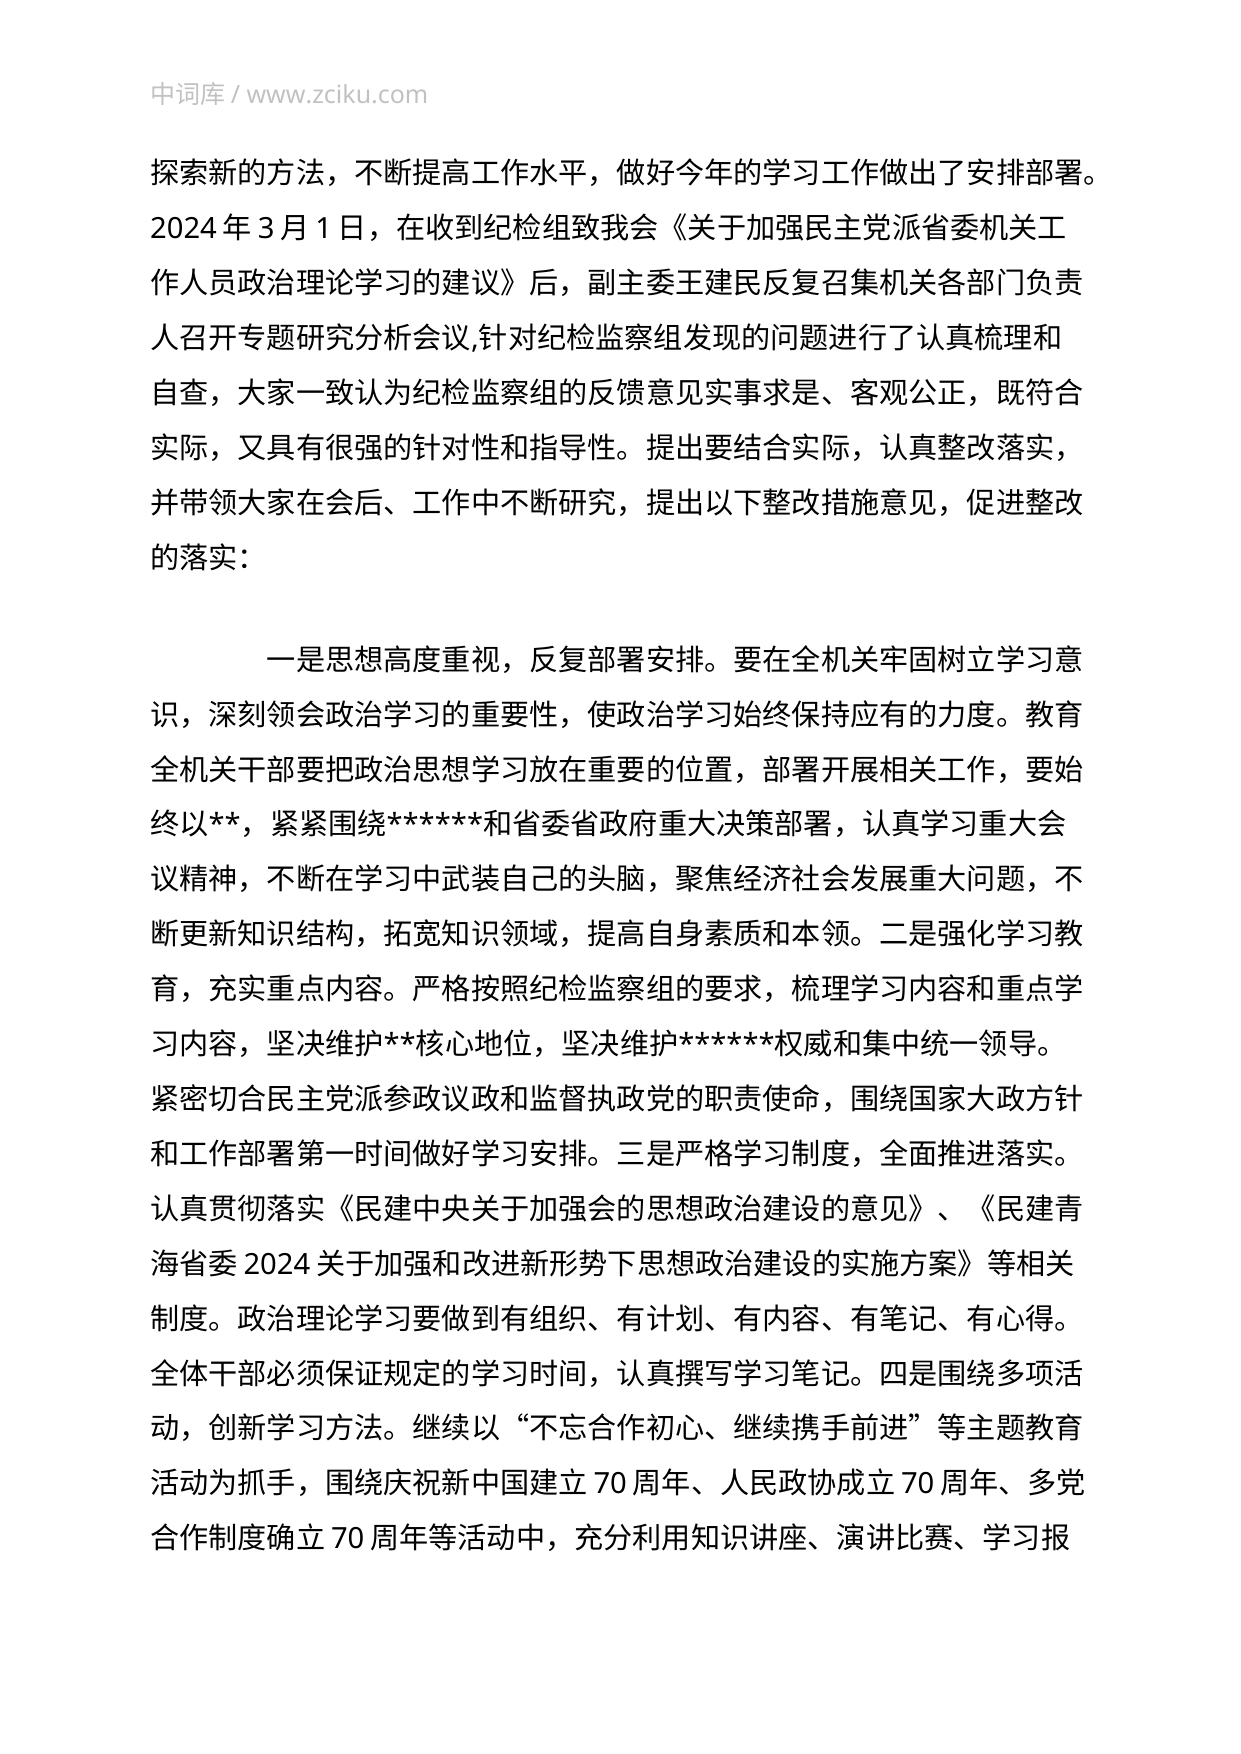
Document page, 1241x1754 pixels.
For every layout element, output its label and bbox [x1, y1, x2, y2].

text [150, 636, 1090, 1557]
text [150, 150, 1090, 577]
